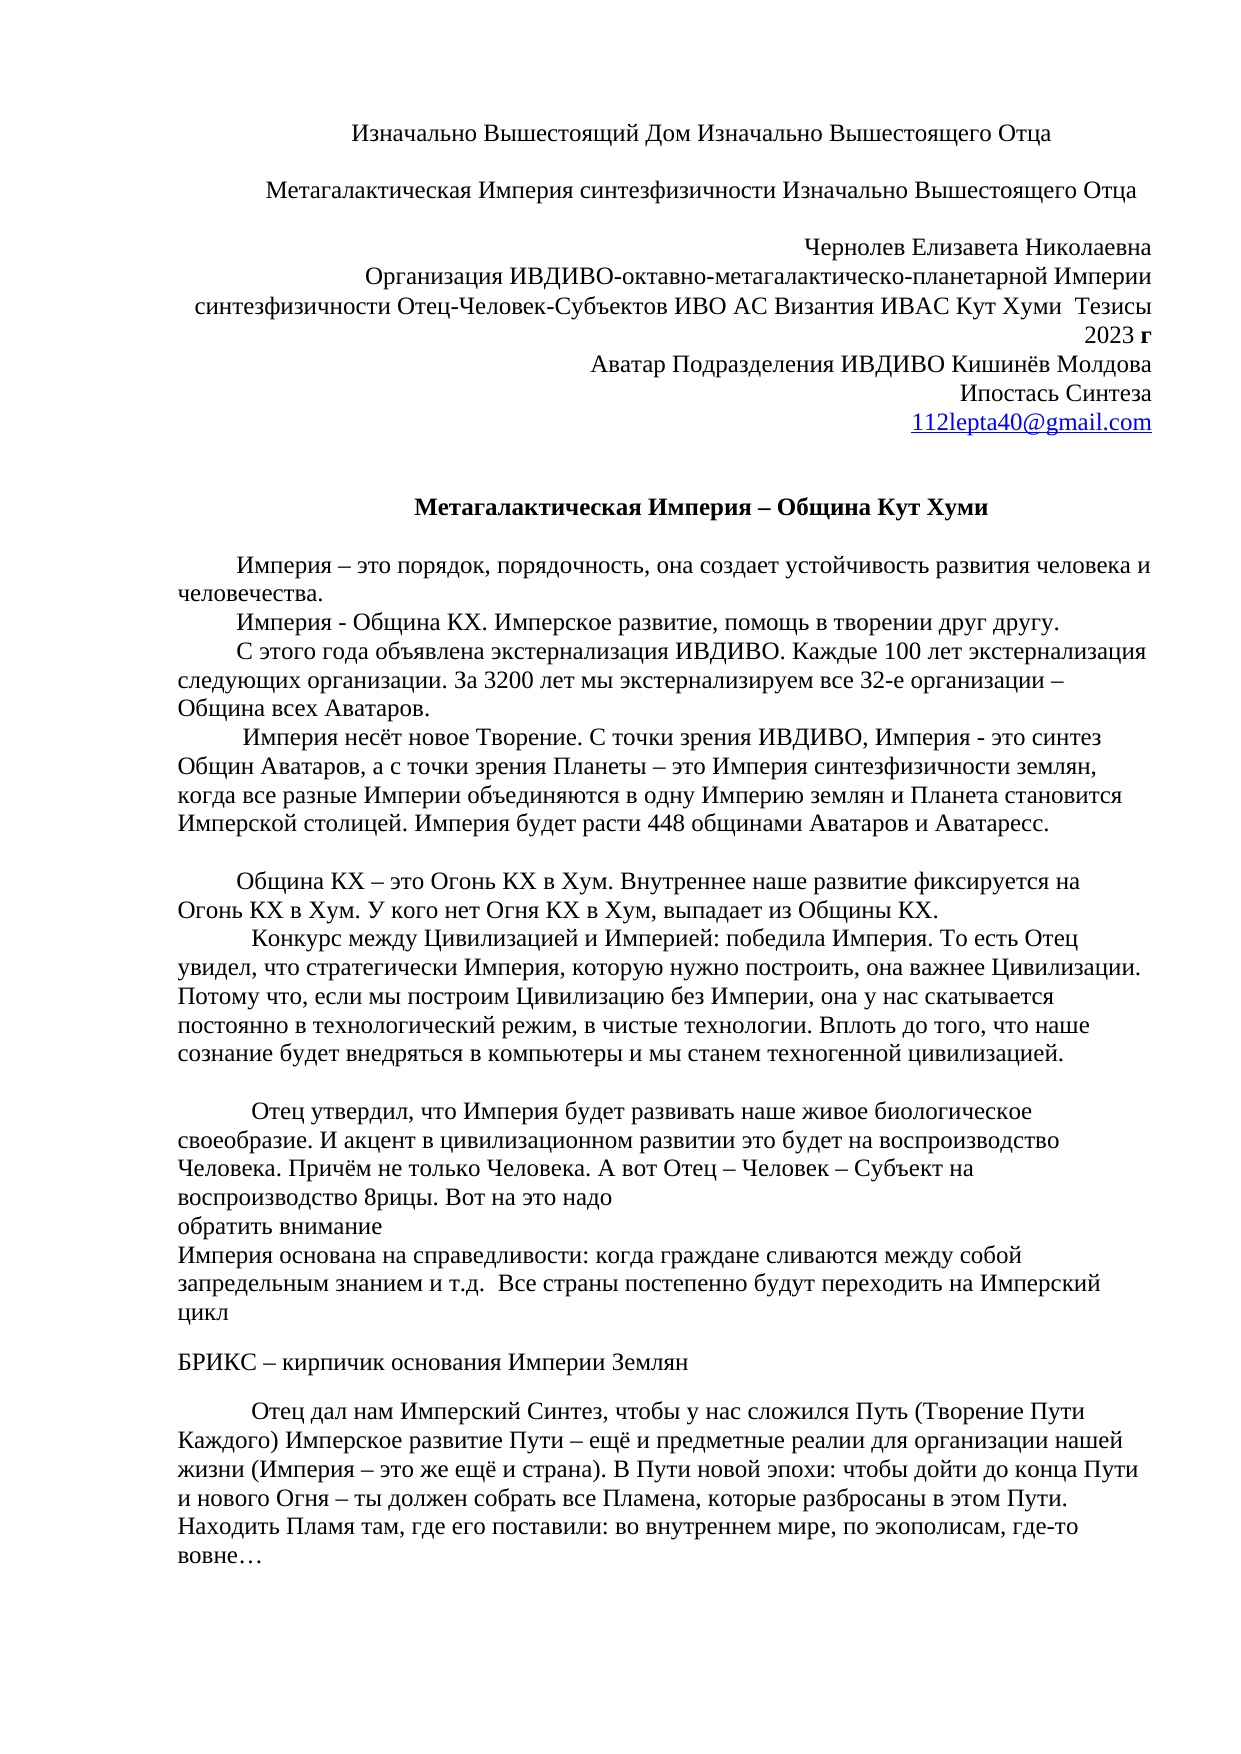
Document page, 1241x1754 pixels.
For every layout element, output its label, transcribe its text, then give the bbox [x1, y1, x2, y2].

text Конкурс между Цивилизацией и Империей: победила Империя. То есть Отец увидел, что стратегически Империя, которую нужно построить, она важнее Цивилизации. Потому что, если мы построим Цивилизацию без Империи, она у нас скатывается постоянно в технологический режим, в чистые технологии. Вплоть до того, что наше сознание будет внедряться в компьютеры и мы станем техногенной цивилизацией. [177, 923, 1152, 1067]
text Аватар Подразделения ИВДИВО Кишинёв Молдова [177, 349, 1152, 378]
text Империя несёт новое Творение. С точки зрения ИВДИВО, Империя - это синтез Общин Аватаров, а с точки зрения Планеты – это Империя синтезфизичности землян, когда все разные Империи объединяются в одну Империю землян и Планета становится Имперской столицей. Империя будет расти 448 общинами Аватаров и Аватаресс. [177, 722, 1152, 837]
text БРИКС – кирпичик основания Империи Землян [177, 1347, 1152, 1376]
text обратить внимание [177, 1211, 1152, 1240]
text Метагалактическая Империя синтезфизичности Изначально Вышестоящего Отца [177, 176, 1152, 204]
text Отец дал нам Имперский Синтез, чтобы у нас сложился Путь (Творение Пути Каждого) Имперское развитие Пути – ещё и предметные реалии для организации нашей жизни (Империя – это же ещё и страна). В Пути новой эпохи: чтобы дойти до конца Пути и нового Огня – ты должен собрать все Пламена, которые разбросаны в этом Пути. [177, 1396, 1152, 1511]
text Отец утвердил, что Империя будет развивать наше живое биологическое своеобразие. И акцент в цивилизационном развитии это будет на воспроизводство Человека. Причём не только Человека. А вот Отец – Человек – Субъект на воспроизводство 8рицы. Вот на это надо [177, 1096, 1152, 1211]
text Чернолев Елизавета Николаевна [177, 232, 1152, 261]
text Организация ИВДИВО-октавно-метагалактическо-планетарной Империи синтезфизичности Отец-Человек-Субъектов ИВО АС Византия ИВАС Кут Хуми Тезисы 2023 г [177, 261, 1152, 349]
text Империя основана на справедливости: когда граждане сливаются между собой запредельным знанием и т.д. Все страны постепенно будут переходить на Имперский цикл [177, 1240, 1152, 1326]
text Метагалактическая Империя – Община Кут Хуми [177, 492, 1152, 521]
text Находить Пламя там, где его поставили: во внутреннем мире, по экополисам, где-то вовне… [177, 1511, 1152, 1569]
text Ипостась Синтеза [177, 378, 1152, 407]
text Империя - Община КХ. Имперское развитие, помощь в творении друг другу. [177, 607, 1152, 636]
text Община КХ – это Огонь КХ в Хум. Внутреннее наше развитие фиксируется на Огонь КХ в Хум. У кого нет Огня КХ в Хум, выпадает из Общины КХ. [177, 866, 1152, 923]
text Империя – это порядок, порядочность, она создает устойчивость развития человека и человечества. [177, 550, 1152, 607]
text 112lepta40@gmail.com [177, 407, 1152, 435]
text Изначально Вышестоящий Дом Изначально Вышестоящего Отца [177, 118, 1152, 147]
text С этого года объявлена экстернализация ИВДИВО. Каждые 100 лет экстернализация следующих организации. За 3200 лет мы экстернализируем все 32-е организации – Община всех Аватаров. [177, 636, 1152, 722]
